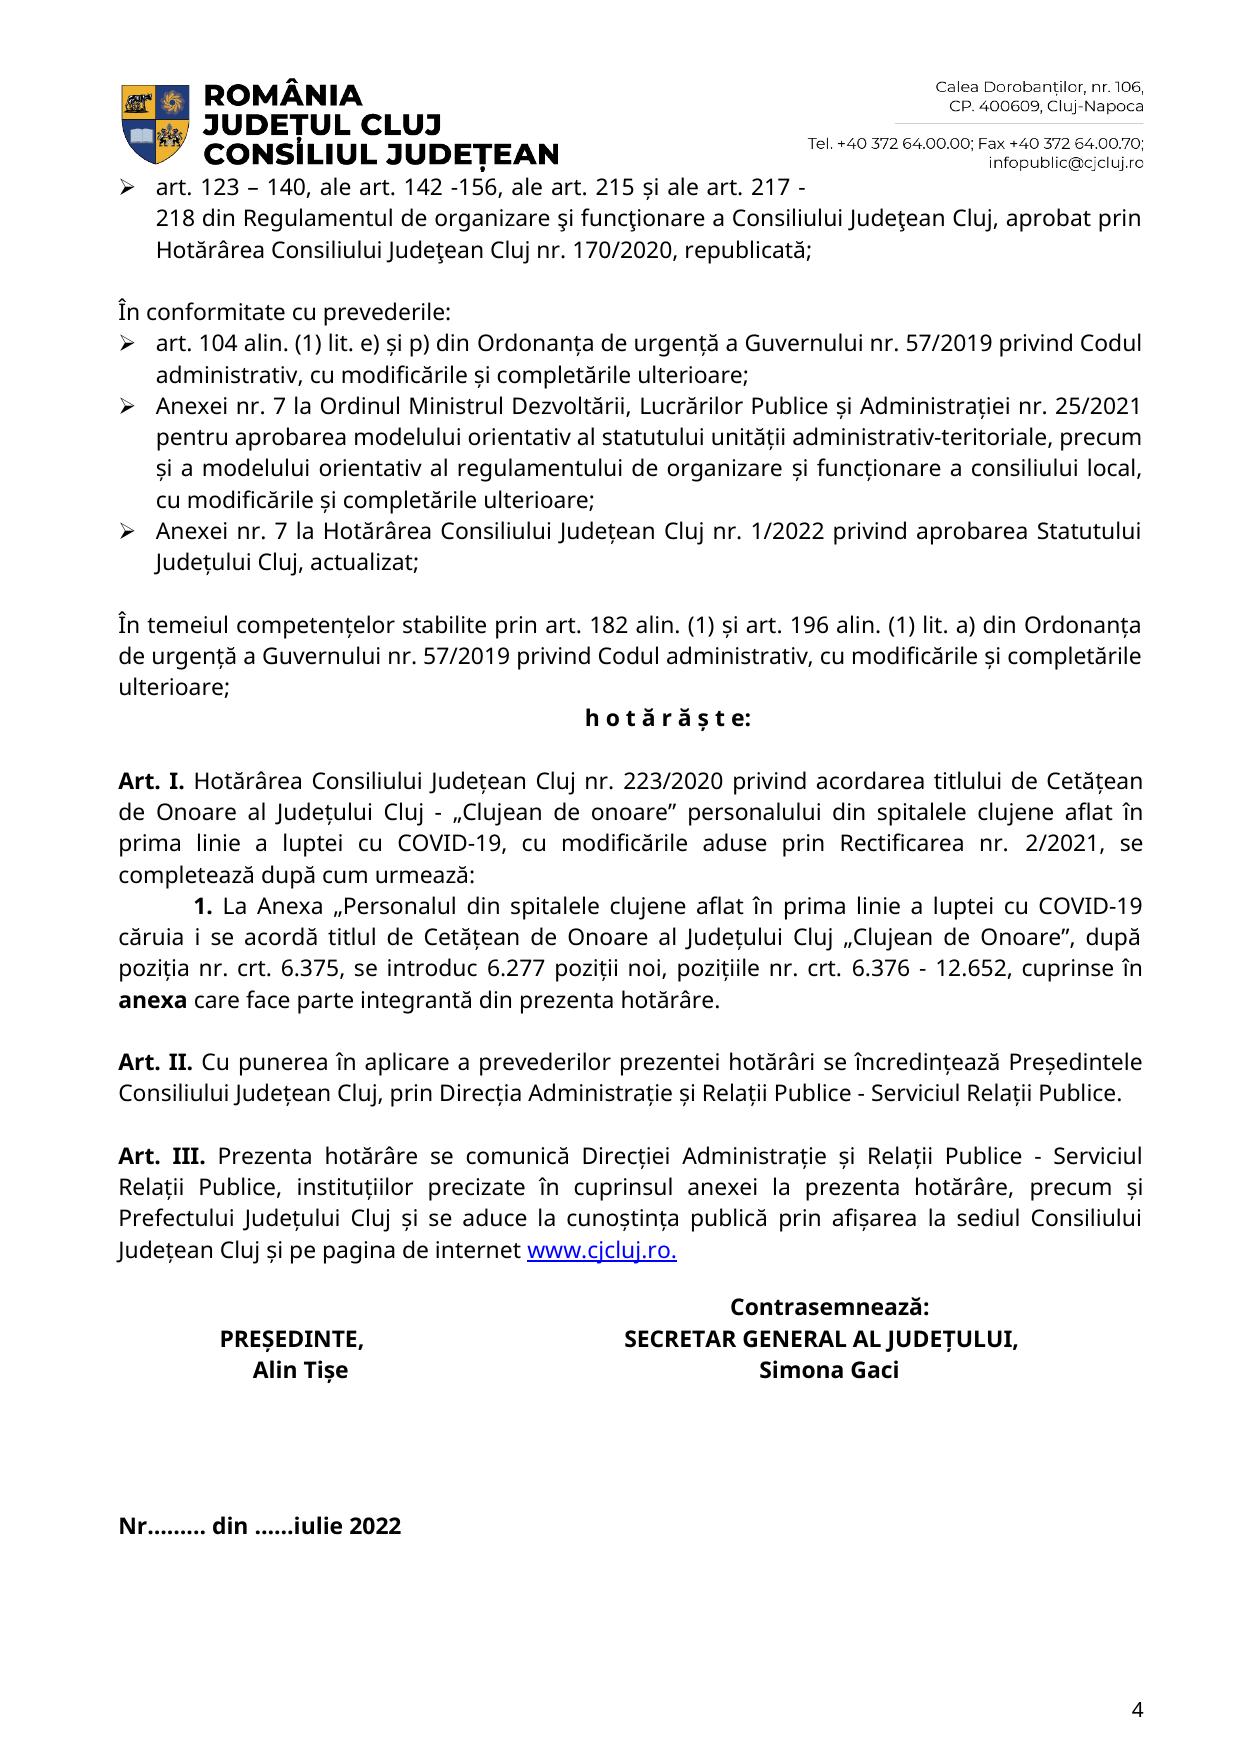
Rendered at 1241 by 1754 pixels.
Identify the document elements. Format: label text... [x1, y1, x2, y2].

text Art. III. Prezenta hotărâre se comunică Direcției Administrație și Relații Publice - Serviciul Relaţii Publice, instituțiilor precizate în cuprinsul anexei la prezenta hotărâre, precum şi Prefectului Județului Cluj şi se aduce la cunoștința publică prin afișarea la sediul Consiliului Județean Cluj şi pe pagina de internet www.cjcluj.ro. [118, 1140, 1143, 1265]
text Art. II. Cu punerea în aplicare a prevederilor prezentei hotărâri se încredințează Președintele Consiliului Județean Cluj, prin Direcția Administrație și Relații Publice - Serviciul Relații Publice. [118, 1046, 1143, 1109]
text Art. I. Hotărârea Consiliului Județean Cluj nr. 223/2020 privind acordarea titlului de Cetăţean de Onoare al Judeţului Cluj - „Clujean de onoare” personalului din spitalele clujene aflat în prima linie a luptei cu COVID-19, cu modificările aduse prin Rectificarea nr. 2/2021, se completează după cum urmează: [118, 765, 1143, 890]
list Anexei nr. 7 la Hotărârea Consiliului Județean Cluj nr. 1/2022 privind aprobarea Statutului Judeţului Cluj, actualizat; [118, 515, 1143, 577]
text În conformitate cu prevederile: [118, 296, 1143, 327]
text Contrasemnează: [118, 1291, 1143, 1322]
list art. 104 alin. (1) lit. e) și p) din Ordonanța de urgență a Guvernului nr. 57/2019 privind Codul administrativ, cu modificările și completările ulterioare; [118, 327, 1143, 390]
text PREŞEDINTE, SECRETAR GENERAL AL JUDEŢULUI, [118, 1322, 1143, 1354]
text Nr……... din ……iulie 2022 [118, 1510, 1143, 1541]
picture [121, 78, 558, 150]
list 1. La Anexa „Personalul din spitalele clujene aflat în prima linie a luptei cu COVID-19 căruia i se acordă titlul de Cetățean de Onoare al Județului Cluj „Clujean de Onoare”, după poziția nr. crt. 6.375, se introduc 6.277 poziții noi, pozițiile nr. crt. 6.376 - 12.652, cuprinse în anexa care face parte integrantă din prezenta hotărâre. [118, 890, 1143, 1015]
text Alin Tişe Simona Gaci [118, 1354, 1143, 1385]
list art. 123 – 140, ale art. 142 -156, ale art. 215 și ale art. 217 - 218 din Regulamentul de organizare şi funcţionare a Consiliului Judeţean Cluj, aprobat prin Hotărârea Consiliului Judeţean Cluj nr. 170/2020, republicată; [118, 150, 1143, 265]
list Anexei nr. 7 la Ordinul Ministrul Dezvoltării, Lucrărilor Publice și Administrației nr. 25/2021 pentru aprobarea modelului orientativ al statutului unității administrativ-teritoriale, precum şi a modelului orientativ al regulamentului de organizare şi funcționare a consiliului local, cu modificările și completările ulterioare; [118, 390, 1143, 515]
text În temeiul competențelor stabilite prin art. 182 alin. (1) și art. 196 alin. (1) lit. a) din Ordonanța de urgență a Guvernului nr. 57/2019 privind Codul administrativ, cu modificările și completările ulterioare; [118, 609, 1143, 702]
text h o t ă r ă ş t e: [118, 702, 1143, 734]
picture [807, 78, 1144, 172]
